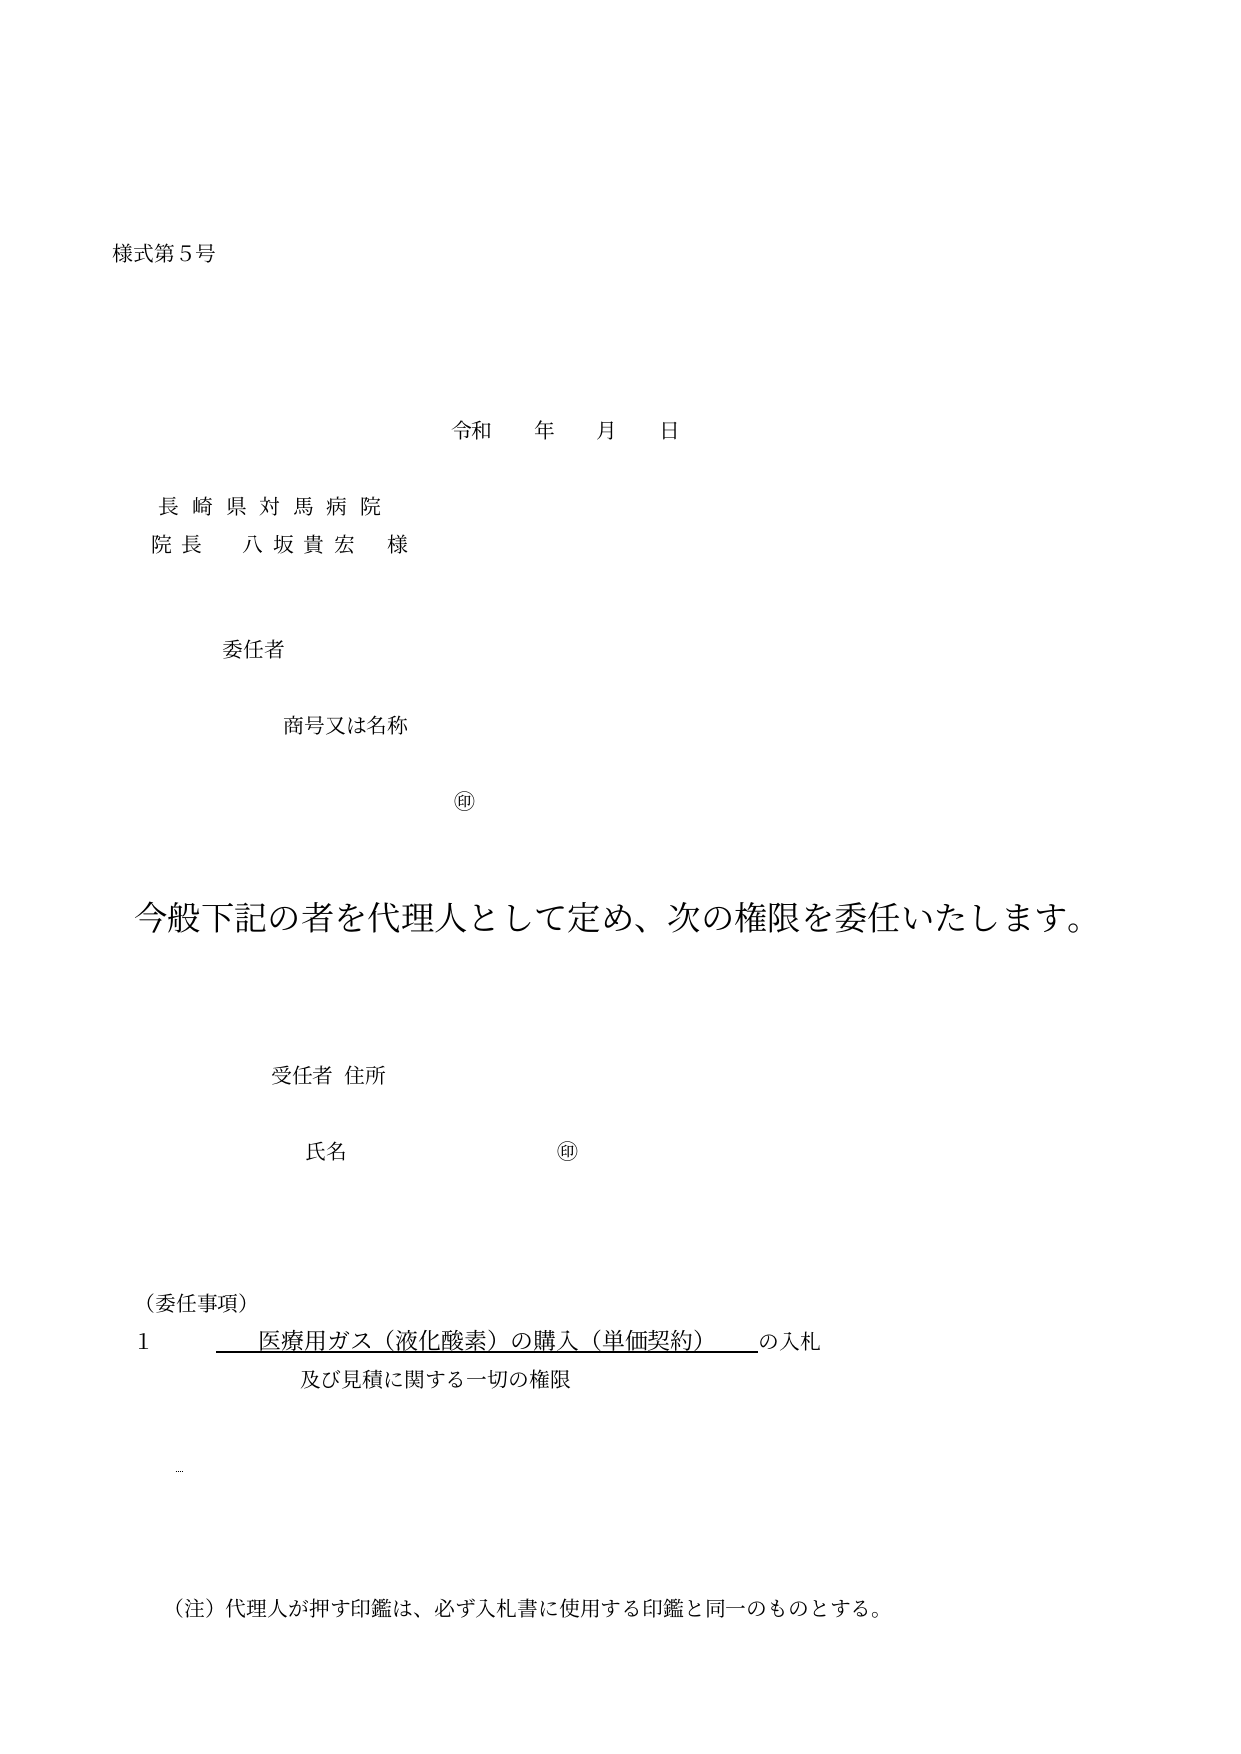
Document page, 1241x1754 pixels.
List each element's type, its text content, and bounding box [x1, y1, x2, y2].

text 及び見積に関する一切の権限 [112, 1357, 1136, 1395]
text 受任者 住所 [112, 1053, 1136, 1091]
text 令和 年 月 日 [112, 408, 1136, 446]
text 様式第５号 [112, 231, 1136, 269]
text 院長 八坂貴宏 様 [112, 522, 1136, 560]
text 商号又は名称 [112, 703, 1136, 741]
text 氏名 ㊞ [112, 1129, 1136, 1167]
text 委任者 [112, 627, 1136, 665]
text 今般下記の者を代理人として定め、次の権限を委任いたします。 [112, 893, 1136, 939]
text （注）代理人が押す印鑑は、必ず入札書に使用する印鑑と同一のものとする。 [112, 1586, 1136, 1623]
text ㊞ [112, 779, 1136, 817]
text （委任事項） [112, 1281, 1136, 1319]
text １ 医療用ガス（液化酸素）の購入（単価契約） の入札 [112, 1319, 1136, 1357]
text 長崎県対馬病院 [112, 484, 1136, 522]
